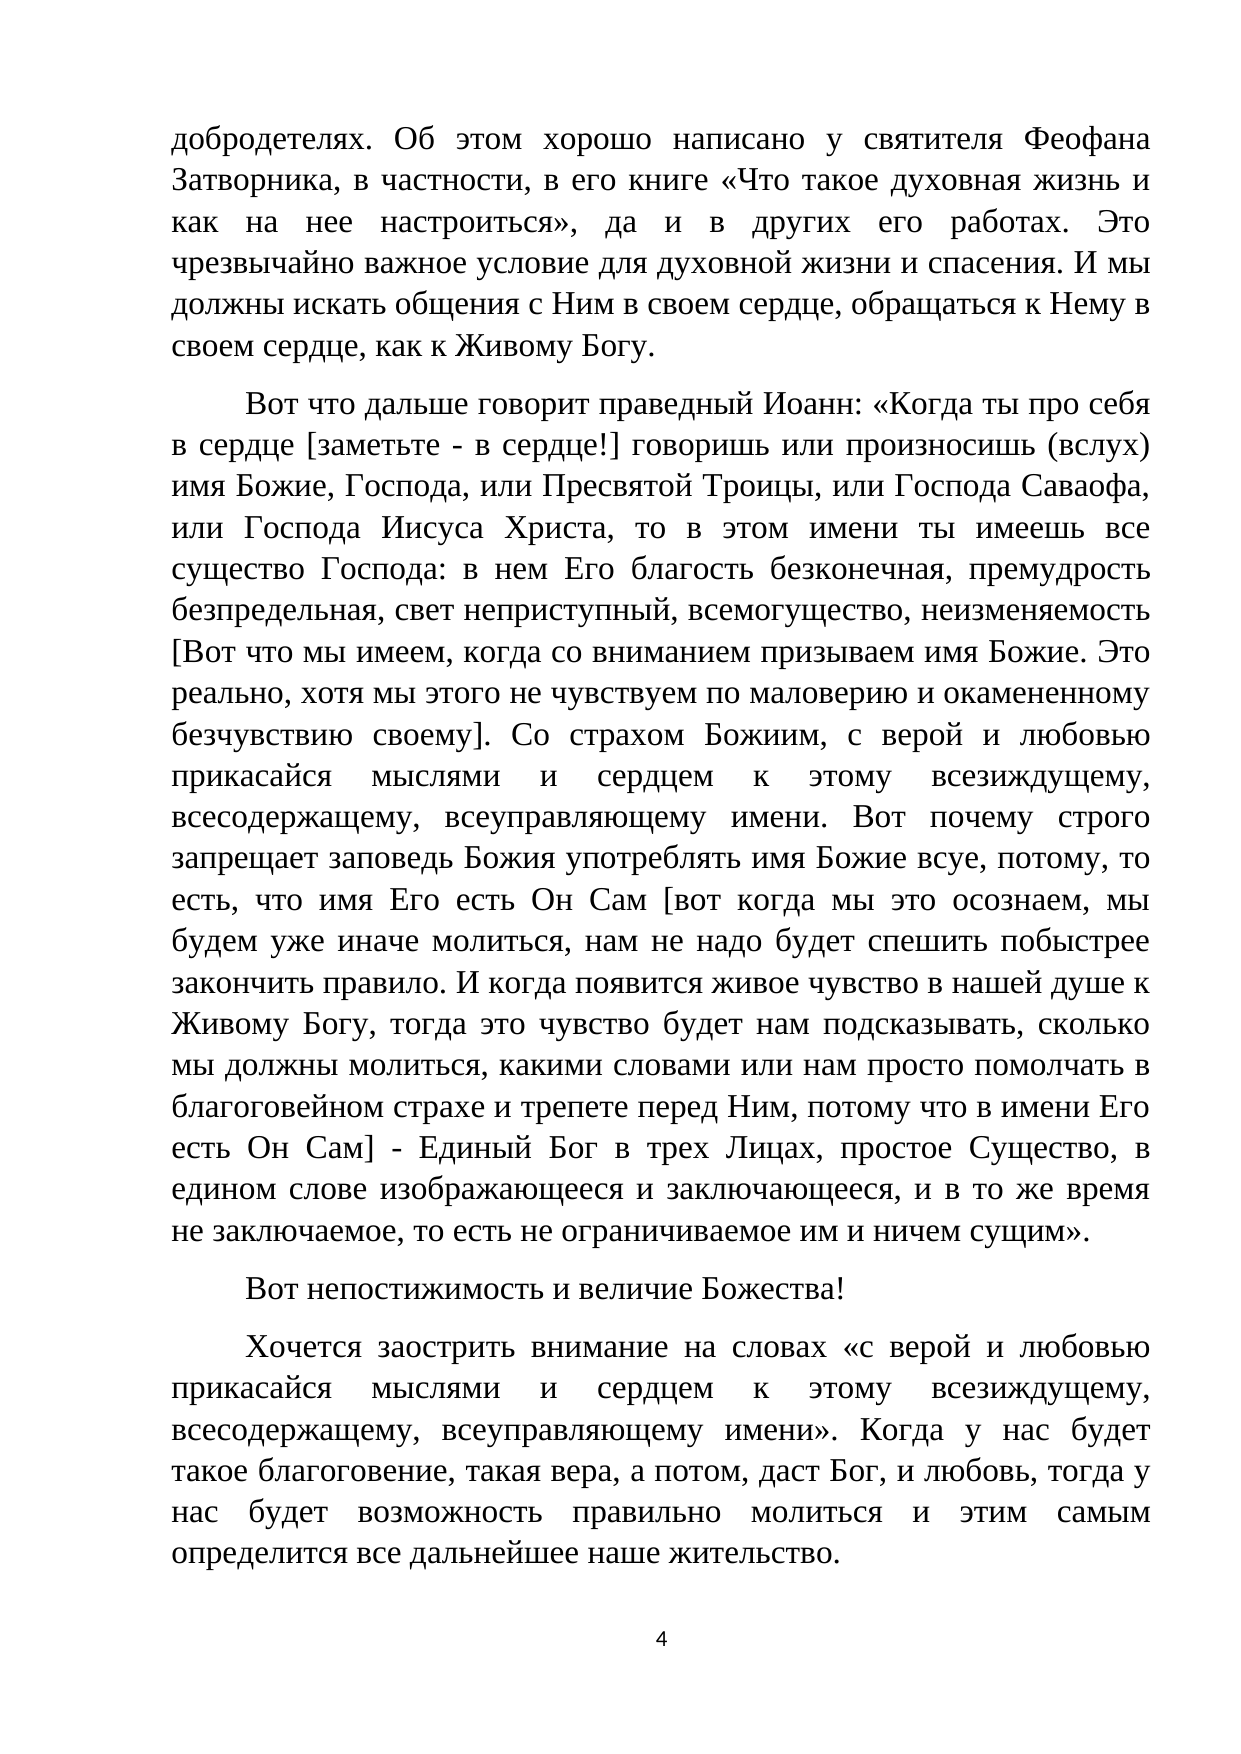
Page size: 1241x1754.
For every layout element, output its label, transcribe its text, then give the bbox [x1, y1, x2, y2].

text Хочется заострить внимание на словах «с верой и любовью прикасайся мыслями и сердцем к этому всезиждущему, всесодержащему, всеуправляющему имени». Когда у нас будет такое благоговение, такая вера, а потом, даст Бог, и любовь, тогда у нас будет возможность правильно молиться и этим самым определится все дальнейшее наше жительство. [171, 1326, 1152, 1571]
text Вот непостижимость и величие Божества! [171, 1268, 1152, 1306]
text Вот что дальше говорит праведный Иоанн: «Когда ты про себя в сердце [заметьте - в сердце!] говоришь или произносишь (вслух) имя Божие, Господа, или Пресвятой Троицы, или Господа Саваофа, или Господа Иисуса Христа, то в этом имени ты имеешь все существо Господа: в нем Его благость безконечная, премудрость безпредельная, свет неприступный, всемогущество, неизменяемость [Вот что мы имеем, когда со вниманием призываем имя Божие. Это реально, хотя мы этого не чувствуем по маловерию и окамененному безчувствию своему]. Со страхом Божиим, с верой и любовью прикасайся мыслями и сердцем к этому всезиждущему, всесодержащему, всеуправляющему имени. Вот почему строго запрещает заповедь Божия употреблять имя Божие всуе, потому, то есть, что имя Его есть Он Сам [вот когда мы это осознаем, мы будем уже иначе молиться, нам не надо будет спешить побыстрее закончить правило. И когда появится живое чувство в нашей душе к Живому Богу, тогда это чувство будет нам подсказывать, сколько мы должны молиться, какими словами или нам просто помолчать в благоговейном страхе и трепете перед Ним, потому что в имени Его есть Он Сам] - Единый Бог в трех Лицах, простое Существо, в едином слове изображающееся и заключающееся, и в то же время не заключаемое, то есть не ограничиваемое им и ничем сущим». [171, 383, 1152, 1248]
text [171, 118, 1152, 363]
